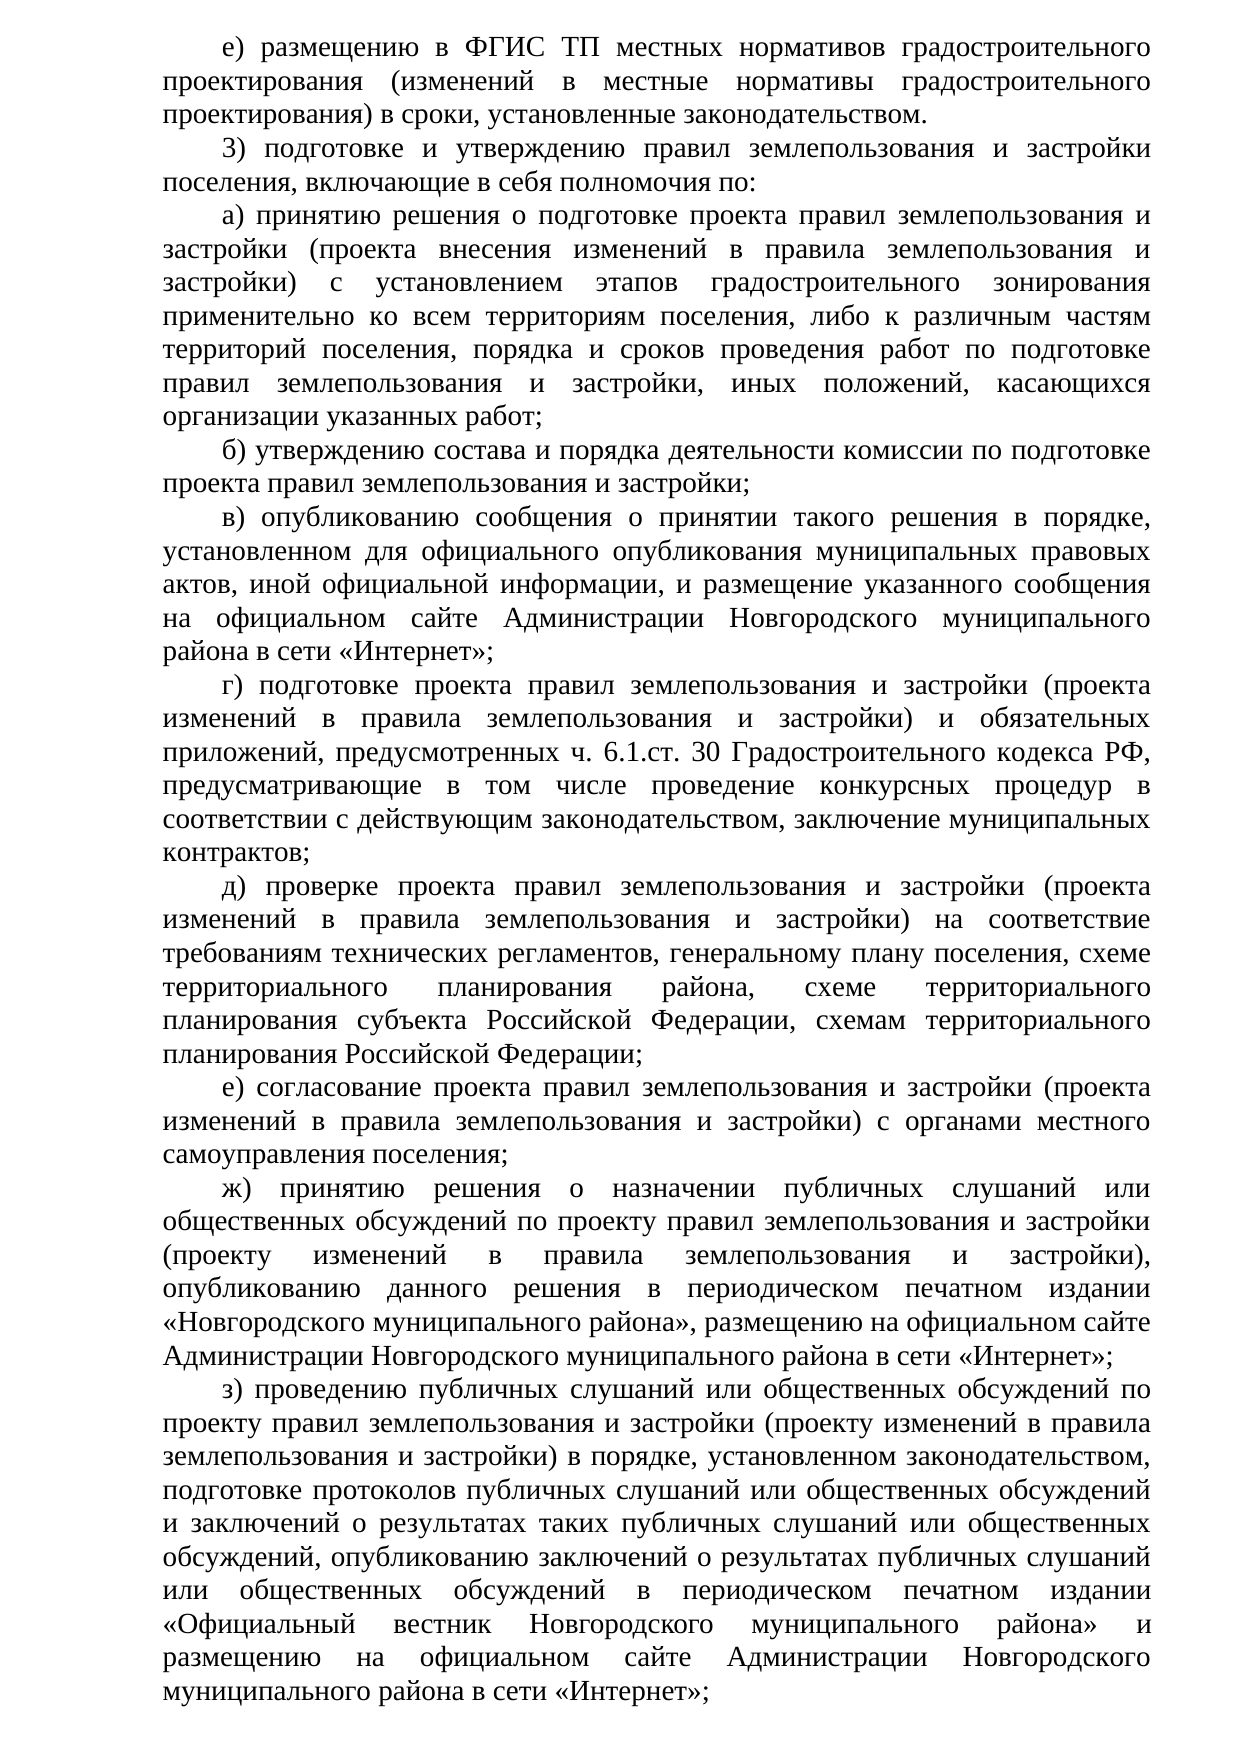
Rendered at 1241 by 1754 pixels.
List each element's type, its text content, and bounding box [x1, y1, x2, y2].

text е) согласование проекта правил землепользования и застройки (проекта изменений в правила землепользования и застройки) с органами местного самоуправления поселения; [162, 1069, 1152, 1170]
text з) проведению публичных слушаний или общественных обсуждений по проекту правил землепользования и застройки (проекту изменений в правила землепользования и застройки) в порядке, установленном законодательством, подготовке протоколов публичных слушаний или общественных обсуждений и заключений о результатах таких публичных слушаний или общественных обсуждений, опубликованию заключений о результатах публичных слушаний или общественных обсуждений в периодическом печатном издании «Официальный вестник Новгородского муниципального района» и размещению на официальном сайте Администрации Новгородского муниципального района в сети «Интернет»; [162, 1371, 1152, 1707]
text 3) подготовке и утверждению правил землепользования и застройки поселения, включающие в себя полномочия по: [162, 130, 1152, 197]
text д) проверке проекта правил землепользования и застройки (проекта изменений в правила землепользования и застройки) на соответствие требованиям технических регламентов, генеральному плану поселения, схеме территориального планирования района, схеме территориального планирования субъекта Российской Федерации, схемам территориального планирования Российской Федерации; [162, 868, 1152, 1069]
text в) опубликованию сообщения о принятии такого решения в порядке, установленном для официального опубликования муниципальных правовых актов, иной официальной информации, и размещение указанного сообщения на официальном сайте Администрации Новгородского муниципального района в сети «Интернет»; [162, 499, 1152, 667]
text е) размещению в ФГИС ТП местных нормативов градостроительного проектирования (изменений в местные нормативы градостроительного проектирования) в сроки, установленные законодательством. [162, 29, 1152, 130]
text ж) принятию решения о назначении публичных слушаний или общественных обсуждений по проекту правил землепользования и застройки (проекту изменений в правила землепользования и застройки), опубликованию данного решения в периодическом печатном издании «Новгородского муниципального района», размещению на официальном сайте Администрации Новгородского муниципального района в сети «Интернет»; [162, 1170, 1152, 1371]
text а) принятию решения о подготовке проекта правил землепользования и застройки (проекта внесения изменений в правила землепользования и застройки) с установлением этапов градостроительного зонирования применительно ко всем территориям поселения, либо к различным частям территорий поселения, порядка и сроков проведения работ по подготовке правил землепользования и застройки, иных положений, касающихся организации указанных работ; [162, 197, 1152, 432]
text б) утверждению состава и порядка деятельности комиссии по подготовке проекта правил землепользования и застройки; [162, 432, 1152, 499]
text г) подготовке проекта правил землепользования и застройки (проекта изменений в правила землепользования и застройки) и обязательных приложений, предусмотренных ч. 6.1.ст. 30 Градостроительного кодекса РФ, предусматривающие в том числе проведение конкурсных процедур в соответствии с действующим законодательством, заключение муниципальных контрактов; [162, 667, 1152, 868]
